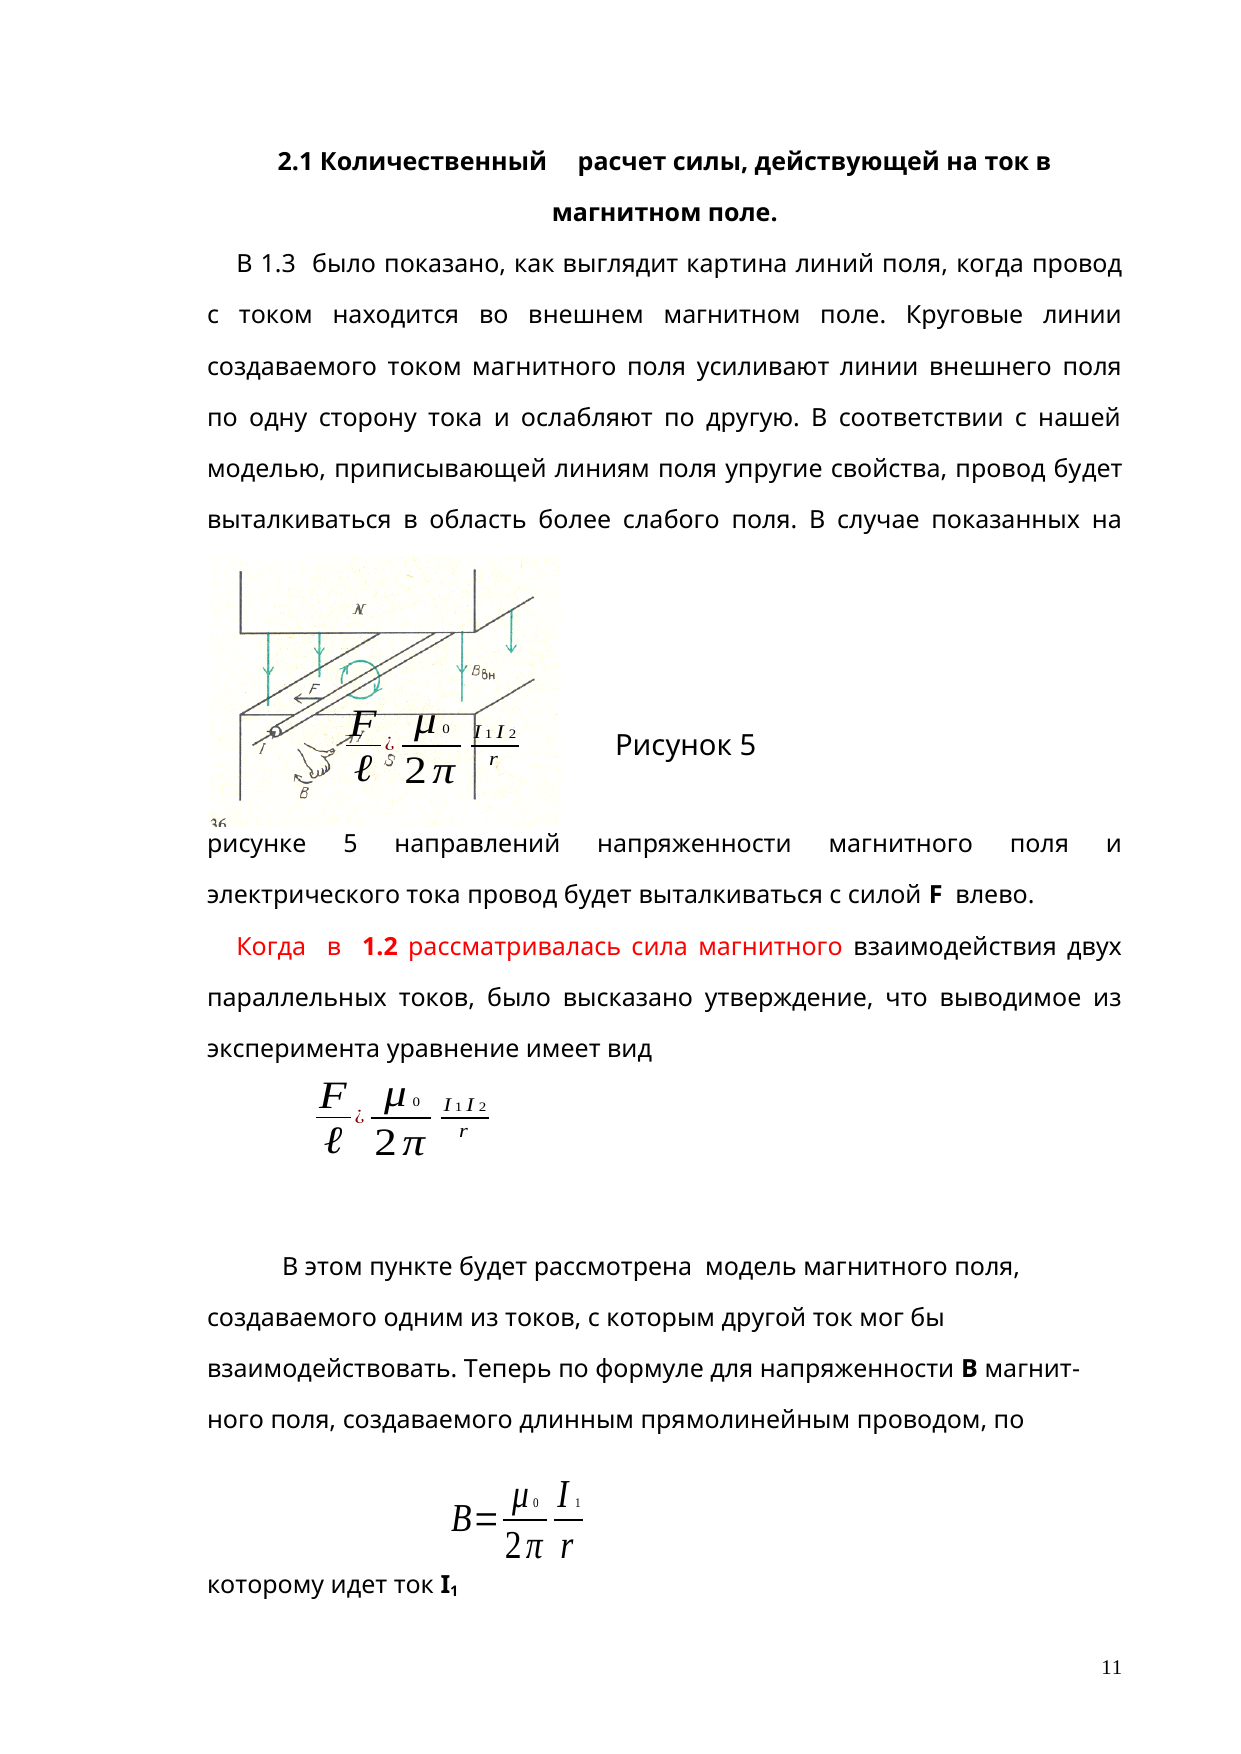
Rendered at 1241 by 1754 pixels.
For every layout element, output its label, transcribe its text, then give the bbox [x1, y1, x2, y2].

text 2.1 Количественный расчет силы, действующей на ток в магнитном поле. [207, 144, 1122, 229]
text В 1.3 было показано, как выглядит картина линий поля, когда провод с током находится во внешнем магнитном поле. Круговые линии создаваемого током магнитного поля усиливают линии внешнего поля по одну сторону тока и ослабляют по другую. В соответствии с нашей моделью, приписывающей линиям поля упругие свойства, провод будет выталкиваться в область более слабого поля. В случае показанных на рисунке 5 направлений напряженности магнитного поля и электрического тока провод будет выталкиваться с силой F влево. [207, 246, 1122, 911]
text Когда в 1.2 рассматривалась сила магнитного взаимодействия двух параллельных токов, было высказано утверждение, что выводимое из эксперимента уравнение имеет вид [207, 928, 1122, 1064]
text В этом пункте будет рассмотрена модель магнитного поля, создаваемого одним из токов, с которым другой ток мог бы взаимодействовать. Теперь по формуле для напряженности В магнитного поля, создаваемого длинным прямолинейным проводом, по которому идет ток I1 [207, 1249, 1122, 1601]
